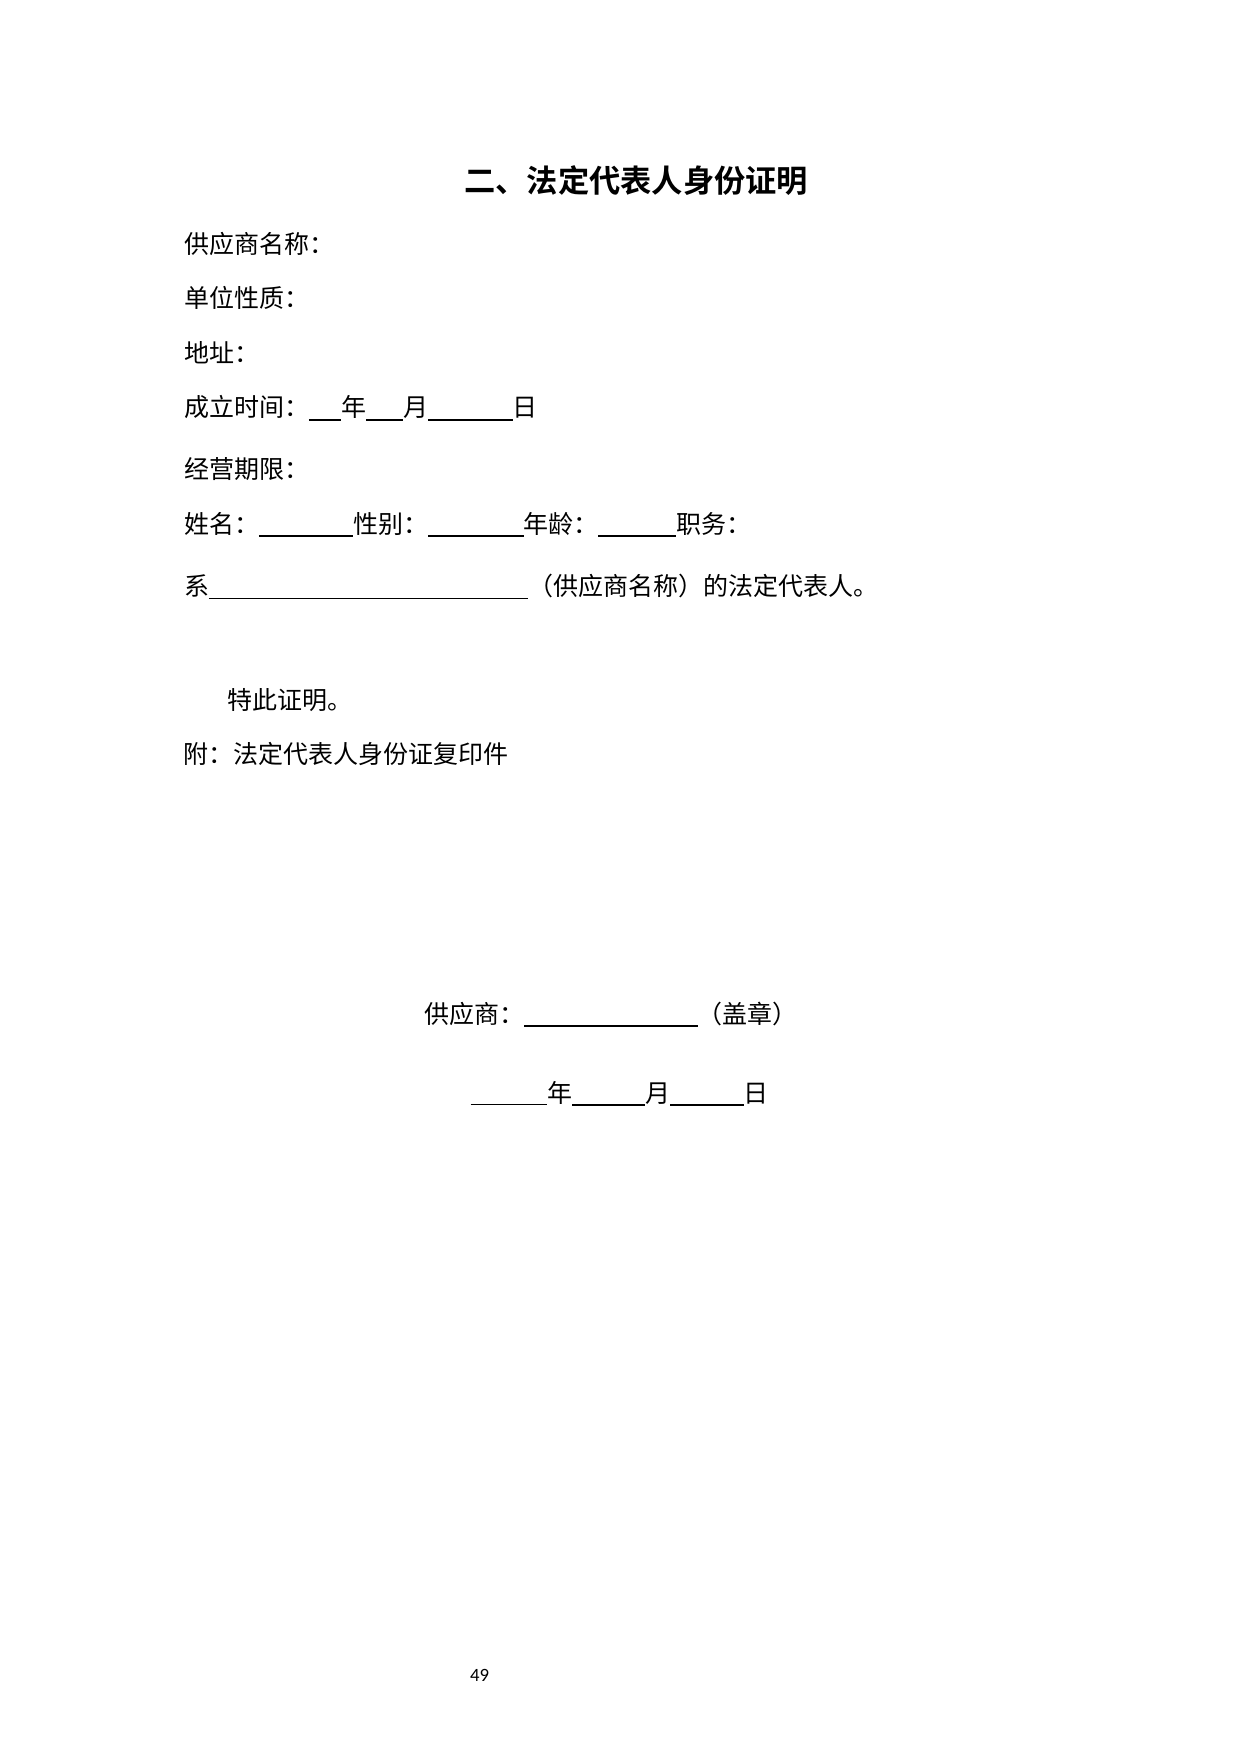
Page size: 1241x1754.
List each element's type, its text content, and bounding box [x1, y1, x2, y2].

text 年 月 日 [112, 1073, 1127, 1109]
text 系 （供应商名称）的法定代表人。 [184, 567, 1128, 603]
text 二、法定代表人身份证明 [146, 156, 1126, 201]
text 特此证明。 [227, 681, 1128, 717]
text 附：法定代表人身份证复印件 [183, 735, 1128, 771]
text 成立时间： 年 月 日 [184, 388, 1128, 424]
text 地址： [184, 333, 1128, 369]
text 供应商： （盖章） [424, 994, 1128, 1031]
text 姓名： 性别： 年龄： 职务： [184, 504, 1128, 540]
text 经营期限： [184, 450, 1128, 486]
text 单位性质： [184, 279, 1128, 315]
text 供应商名称： [184, 224, 1128, 260]
